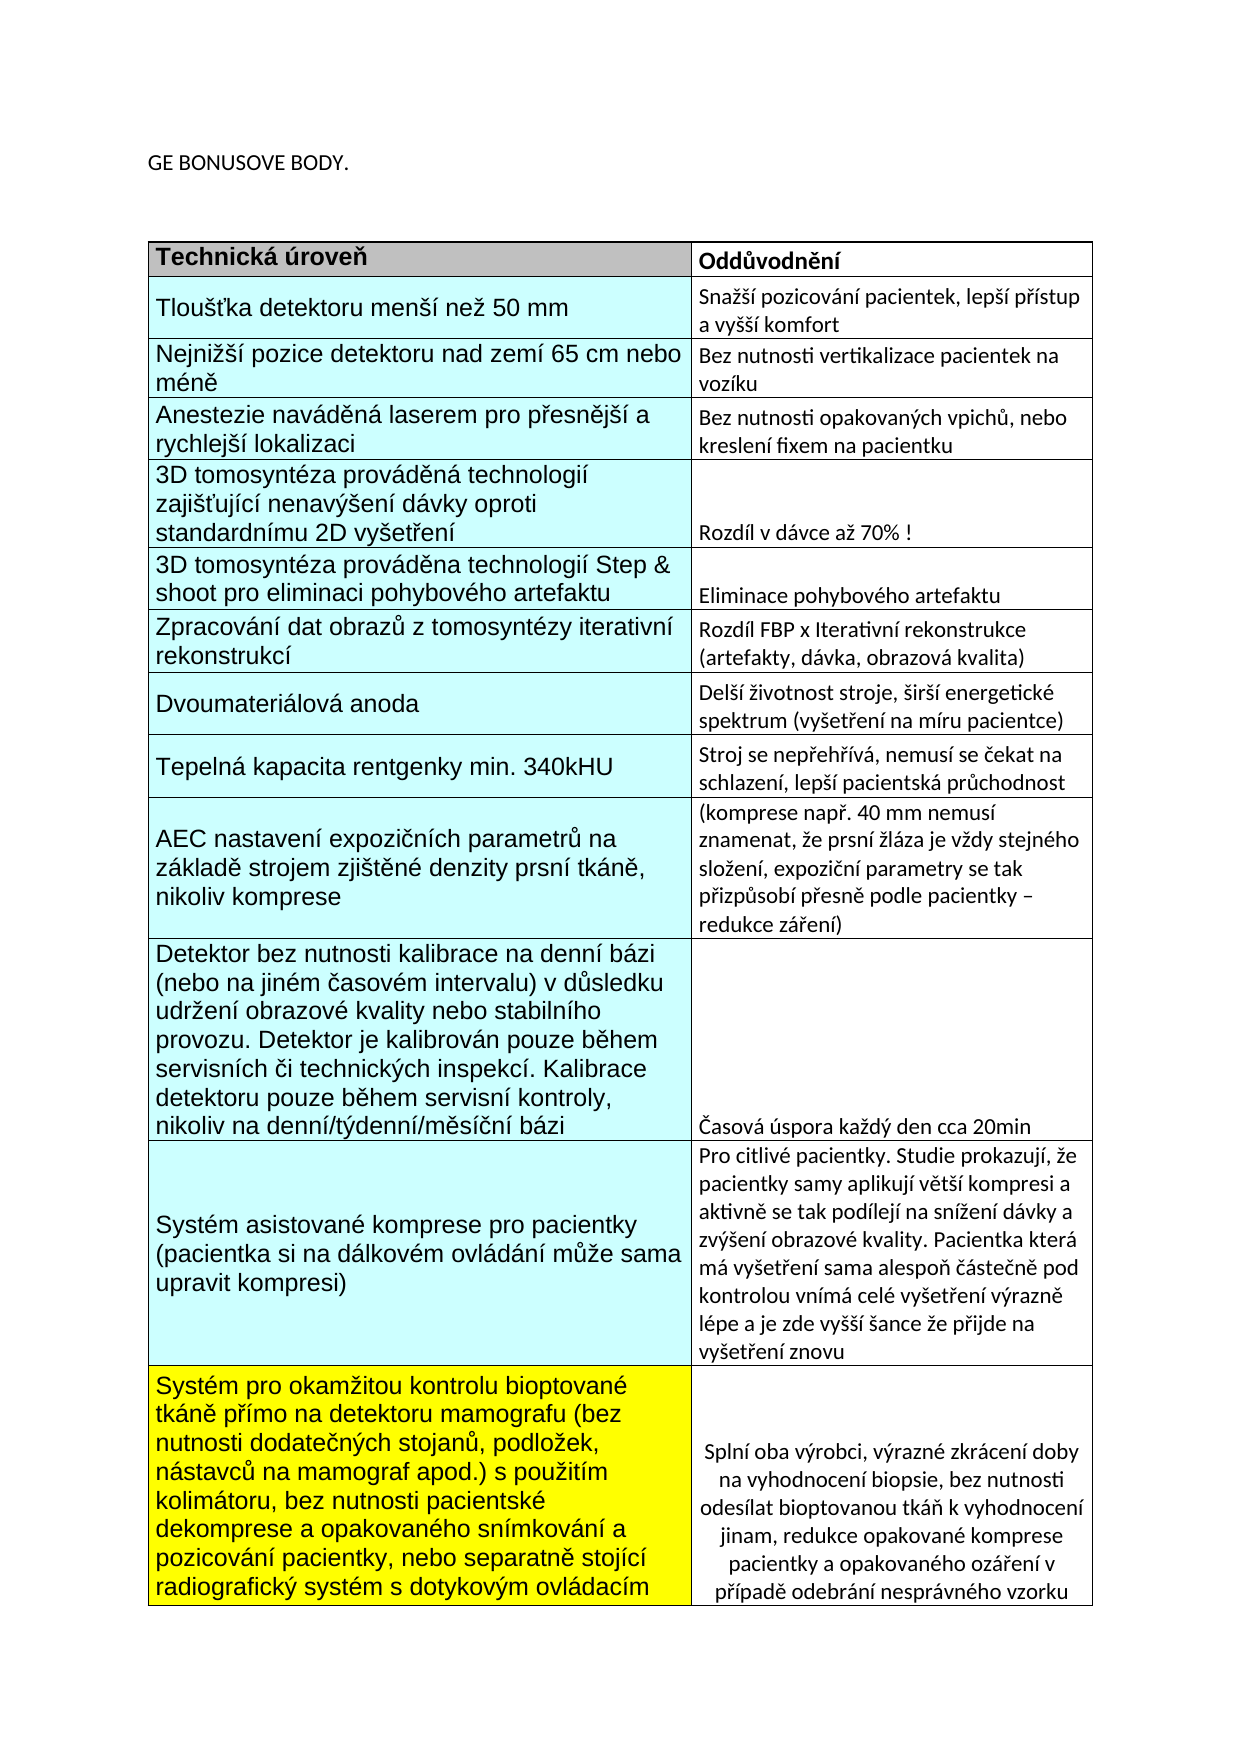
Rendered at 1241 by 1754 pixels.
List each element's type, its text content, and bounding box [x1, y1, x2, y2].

table_cell Tloušťka detektoru menší než 50 mm [149, 277, 691, 338]
table_cell (komprese např. 40 mm nemusí znamenat, že prsní žláza je vždy stejného složení, expoziční parametry se tak přizpůsobí přesně podle pacientky – redukce záření) [692, 798, 1092, 938]
table_cell Snažší pozicování pacientek, lepší přístup a vyšší komfort [692, 277, 1092, 338]
table_cell Eliminace pohybového artefaktu [692, 548, 1092, 609]
table_cell Detektor bez nutnosti kalibrace na denní bázi (nebo na jiném časovém intervalu) v důsledku udržení obrazové kvality nebo stabilního provozu. Detektor je kalibrován pouze během servisních či technických inspekcí. Kalibrace detektoru pouze během servisní kontroly, nikoliv na denní/týdenní/měsíční bázi [149, 939, 691, 1140]
table_cell Rozdíl v dávce až 70% ! [692, 460, 1092, 547]
table_cell Delší životnost stroje, širší energetické spektrum (vyšetření na míru pacientce) [692, 673, 1092, 734]
table_cell Rozdíl FBP x Iterativní rekonstrukce (artefakty, dávka, obrazová kvalita) [692, 610, 1092, 672]
table_cell Tepelná kapacita rentgenky min. 340kHU [149, 735, 691, 797]
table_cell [692, 1366, 1092, 1605]
table_cell AEC nastavení expozičních parametrů na základě strojem zjištěné denzity prsní tkáně, nikoliv komprese [149, 798, 691, 938]
table_header Oddůvodnění [692, 243, 1092, 276]
table_cell Zpracování dat obrazů z tomosyntézy iterativní rekonstrukcí [149, 610, 691, 672]
table_cell Nejnižší pozice detektoru nad zemí 65 cm nebo méně [149, 339, 691, 397]
table_cell Systém asistované komprese pro pacientky (pacientka si na dálkovém ovládání může sama upravit kompresi) [149, 1141, 691, 1365]
table_cell Anestezie naváděná laserem pro přesnější a rychlejší lokalizaci [149, 398, 691, 459]
table_cell Bez nutnosti vertikalizace pacientek na vozíku [692, 339, 1092, 397]
table_cell 3D tomosyntéza prováděna technologií Step & shoot pro eliminaci pohybového artefaktu [149, 548, 691, 609]
table_cell Pro citlivé pacientky. Studie prokazují, že pacientky samy aplikují větší kompresi a aktivně se tak podílejí na snížení dávky a zvýšení obrazové kvality. Pacientka která má vyšetření sama alespoň částečně pod kontrolou vnímá celé vyšetření výrazně lépe a je zde vyšší šance že přijde na vyšetření znovu [692, 1141, 1092, 1365]
table_cell Stroj se nepřehřívá, nemusí se čekat na schlazení, lepší pacientská průchodnost [692, 735, 1092, 797]
table_header Technická úroveň [149, 243, 691, 276]
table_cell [149, 1366, 691, 1605]
table_cell Dvoumateriálová anoda [149, 673, 691, 734]
table_cell Časová úspora každý den cca 20min [692, 939, 1092, 1140]
text GE BONUSOVE BODY. [148, 148, 1093, 176]
table_cell 3D tomosyntéza prováděná technologií zajišťující nenavýšení dávky oproti standardnímu 2D vyšetření [149, 460, 691, 547]
table_cell Bez nutnosti opakovaných vpichů, nebo kreslení fixem na pacientku [692, 398, 1092, 459]
